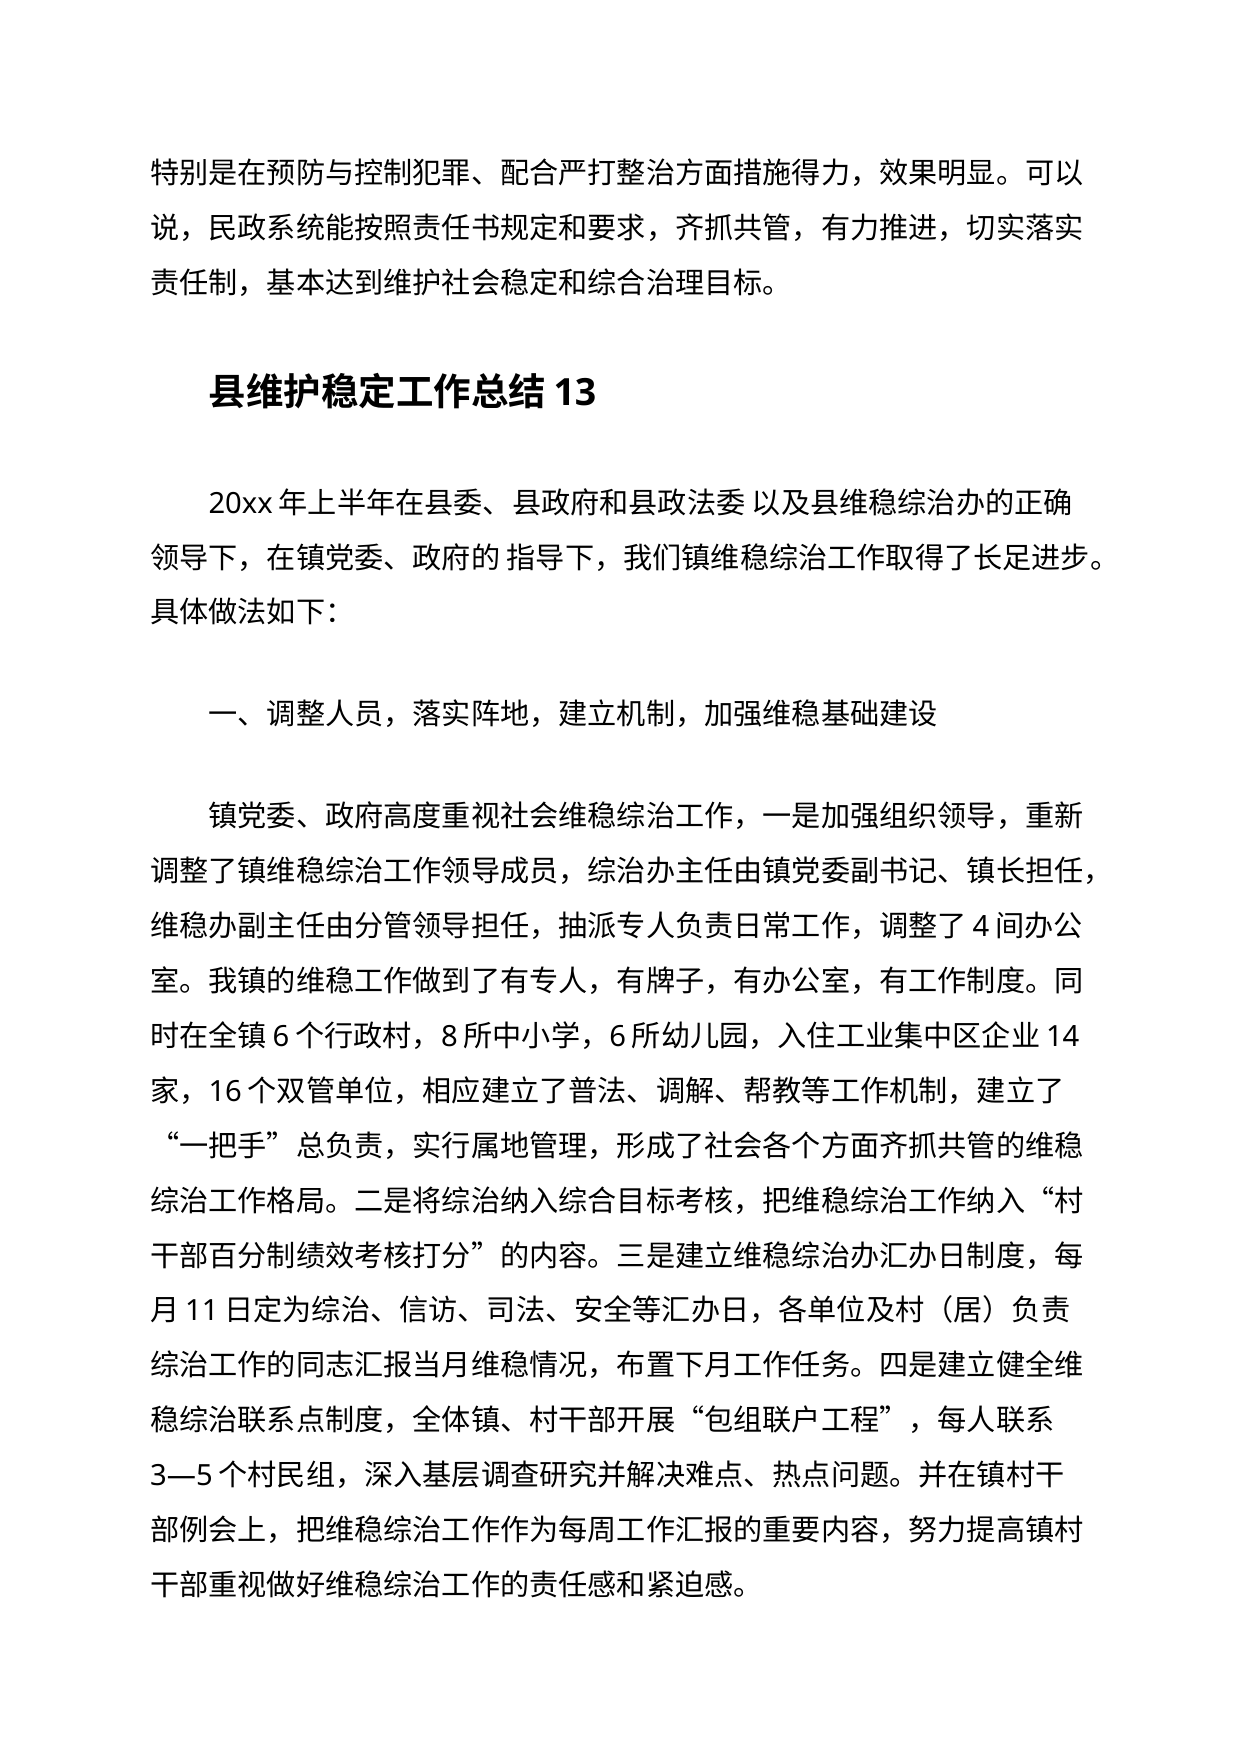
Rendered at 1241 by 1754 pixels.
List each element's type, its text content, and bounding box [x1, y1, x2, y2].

text 镇党委、政府高度重视社会维稳综治工作，一是加强组织领导，重新调整了镇维稳综治工作领导成员，综治办主任由镇党委副书记、镇长担任，维稳办副主任由分管领导担任，抽派专人负责日常工作，调整了4间办公室。我镇的维稳工作做到了有专人，有牌子，有办公室，有工作制度。同时在全镇6个行政村，8所中小学，6所幼儿园，入住工业集中区企业14家，16个双管单位，相应建立了普法、调解、帮教等工作机制，建立了“一把手”总负责，实行属地管理，形成了社会各个方面齐抓共管的维稳综治工作格局。二是将综治纳入综合目标考核，把维稳综治工作纳入“村干部百分制绩效考核打分”的内容。三是建立维稳综治办汇办日制度，每月11日定为综治、信访、司法、安全等汇办日，各单位及村（居）负责综治工作的同志汇报当月维稳情况，布置下月工作任务。四是建立健全维稳综治联系点制度，全体镇、村干部开展“包组联户工程”，每人联系3―5个村民组，深入基层调查研究并解决难点、热点问题。并在镇村干部例会上，把维稳综治工作作为每周工作汇报的重要内容，努力提高镇村干部重视做好维稳综治工作的责任感和紧迫感。 [150, 793, 1090, 1604]
text 县维护稳定工作总结13 [150, 362, 1090, 416]
text 一、调整人员，落实阵地，建立机制，加强维稳基础建设 [150, 691, 1090, 733]
text 20xx年上半年在县委、县政府和县政法委 以及县维稳综治办的正确领导下，在镇党委、政府的 指导下，我们镇维稳综治工作取得了长足进步。具体做法如下： [150, 479, 1090, 631]
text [150, 150, 1090, 302]
